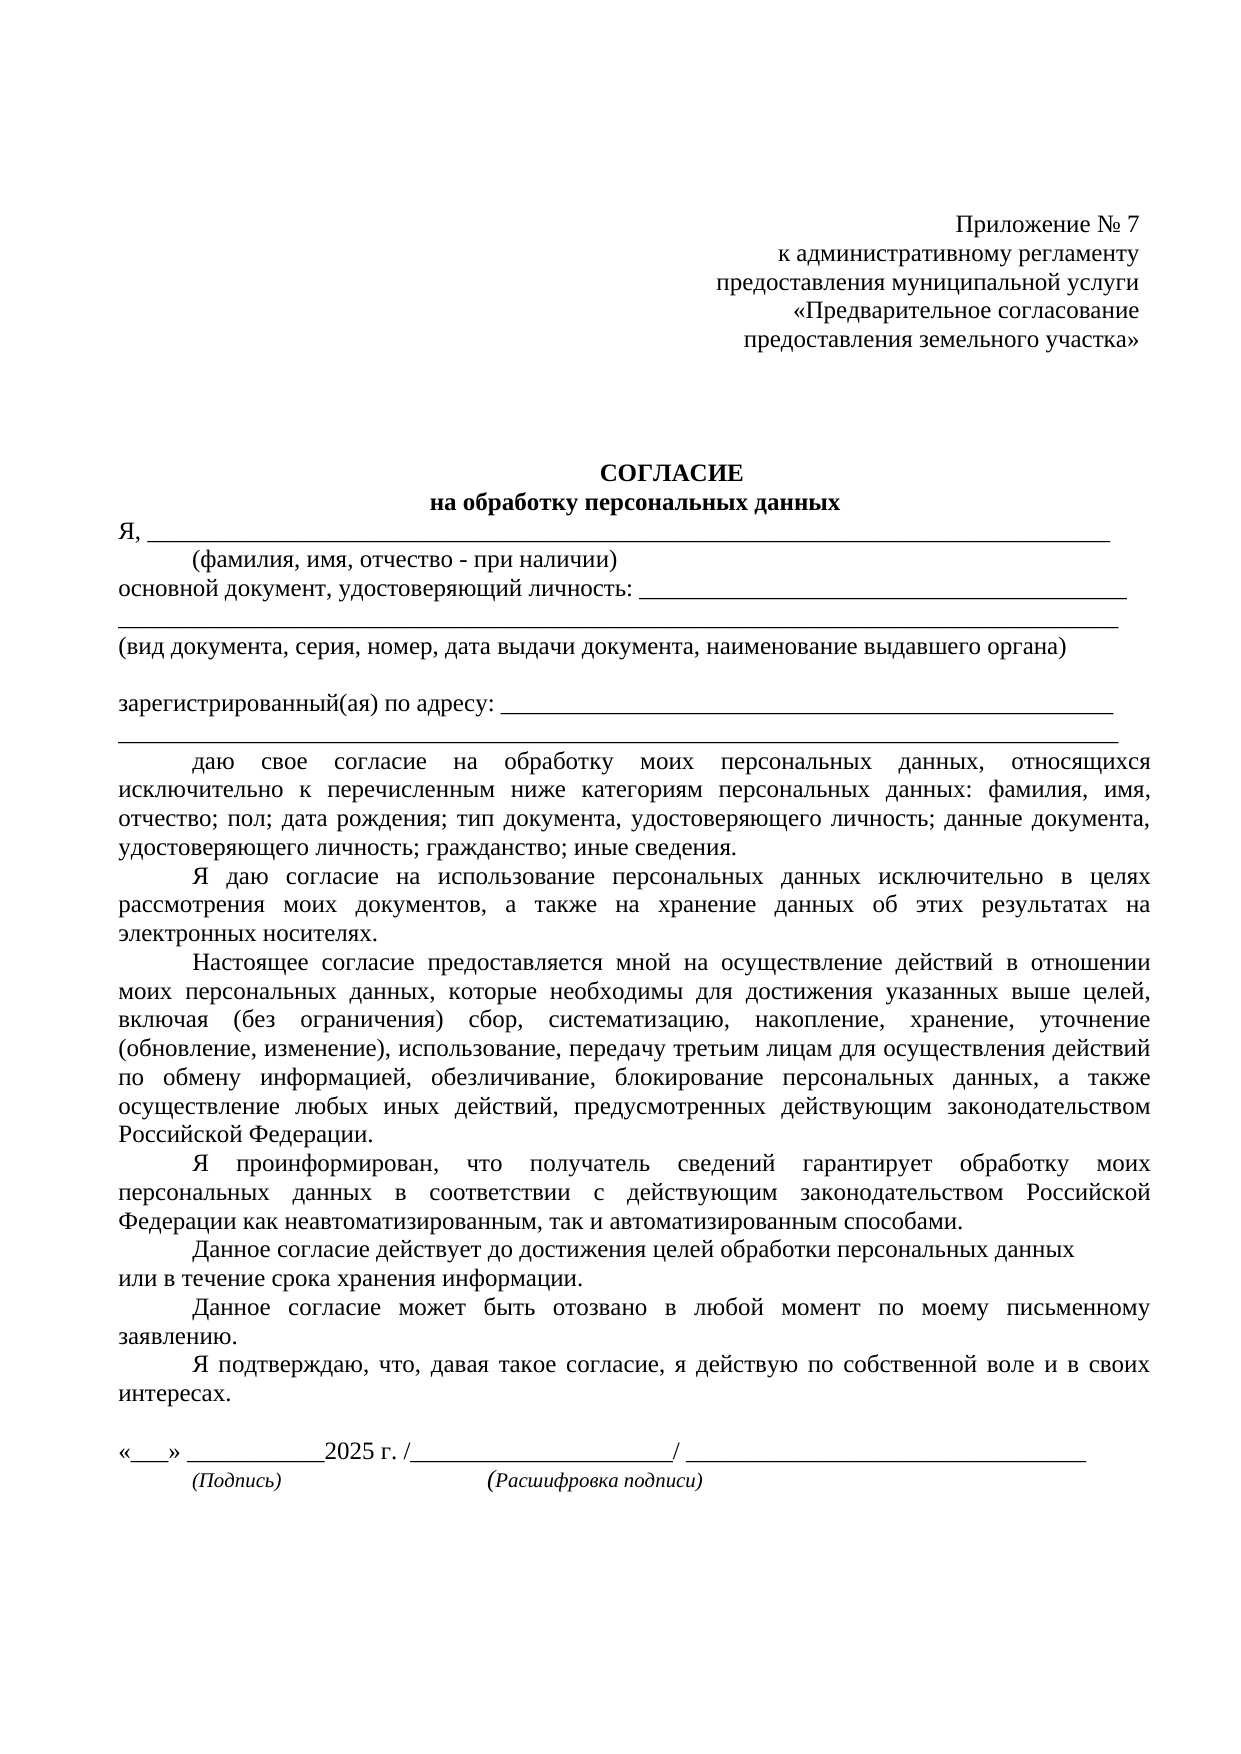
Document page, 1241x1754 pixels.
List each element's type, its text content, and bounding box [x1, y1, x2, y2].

text зарегистрированный(ая) по адресу: _________________________________________________ [118, 688, 1152, 717]
table_header Приложение № 7 к административному регламенту предоставления муниципальной услуги «Предварительное согласование предоставления земельного участка» [694, 209, 1151, 379]
text Я даю согласие на использование персональных данных исключительно в целях рассмотрения моих документов, а также на хранение данных об этих результатах на электронных носителях. [118, 861, 1152, 947]
text Данное согласие действует до достижения целей обработки персональных данных или в течение срока хранения информации. [118, 1234, 1152, 1292]
text (вид документа, серия, номер, дата выдачи документа, наименование выдавшего органа) [118, 631, 1152, 659]
text Я, _____________________________________________________________________________ [118, 516, 1152, 544]
text «___» ___________2025 г. /_____________________/ ________________________________ [118, 1436, 1152, 1464]
text (Подпись) (Расшифровка подписи) [118, 1464, 1152, 1493]
text СОГЛАСИЕ [118, 458, 1152, 487]
text даю свое согласие на обработку моих персональных данных, относящихся исключительно к перечисленным ниже категориям персональных данных: фамилия, имя, отчество; пол; дата рождения; тип документа, удостоверяющего личность; данные документа, удостоверяющего личность; гражданство; иные сведения. [118, 746, 1152, 861]
text ________________________________________________________________________________ [118, 717, 1152, 746]
text Я подтверждаю, что, давая такое согласие, я действую по собственной воле и в своих интересах. [118, 1349, 1152, 1407]
text Настоящее согласие предоставляется мной на осуществление действий в отношении моих персональных данных, которые необходимы для достижения указанных выше целей, включая (без ограничения) сбор, систематизацию, накопление, хранение, уточнение (обновление, изменение), использование, передачу третьим лицам для осуществления действий по обмену информацией, обезличивание, блокирование персональных данных, а также осуществление любых иных действий, предусмотренных действующим законодательством Российской Федерации. [118, 947, 1152, 1148]
text на обработку персональных данных [118, 487, 1152, 516]
text ________________________________________________________________________________ [118, 602, 1152, 631]
text Я проинформирован, что получатель сведений гарантирует обработку моих персональных данных в соответствии с действующим законодательством Российской Федерации как неавтоматизированным, так и автоматизированным способами. [118, 1148, 1152, 1234]
text основной документ, удостоверяющий личность: _______________________________________ [118, 573, 1152, 602]
text (фамилия, имя, отчество - при наличии) [118, 544, 1152, 573]
text Данное согласие может быть отозвано в любой момент по моему письменному заявлению. [118, 1292, 1152, 1349]
